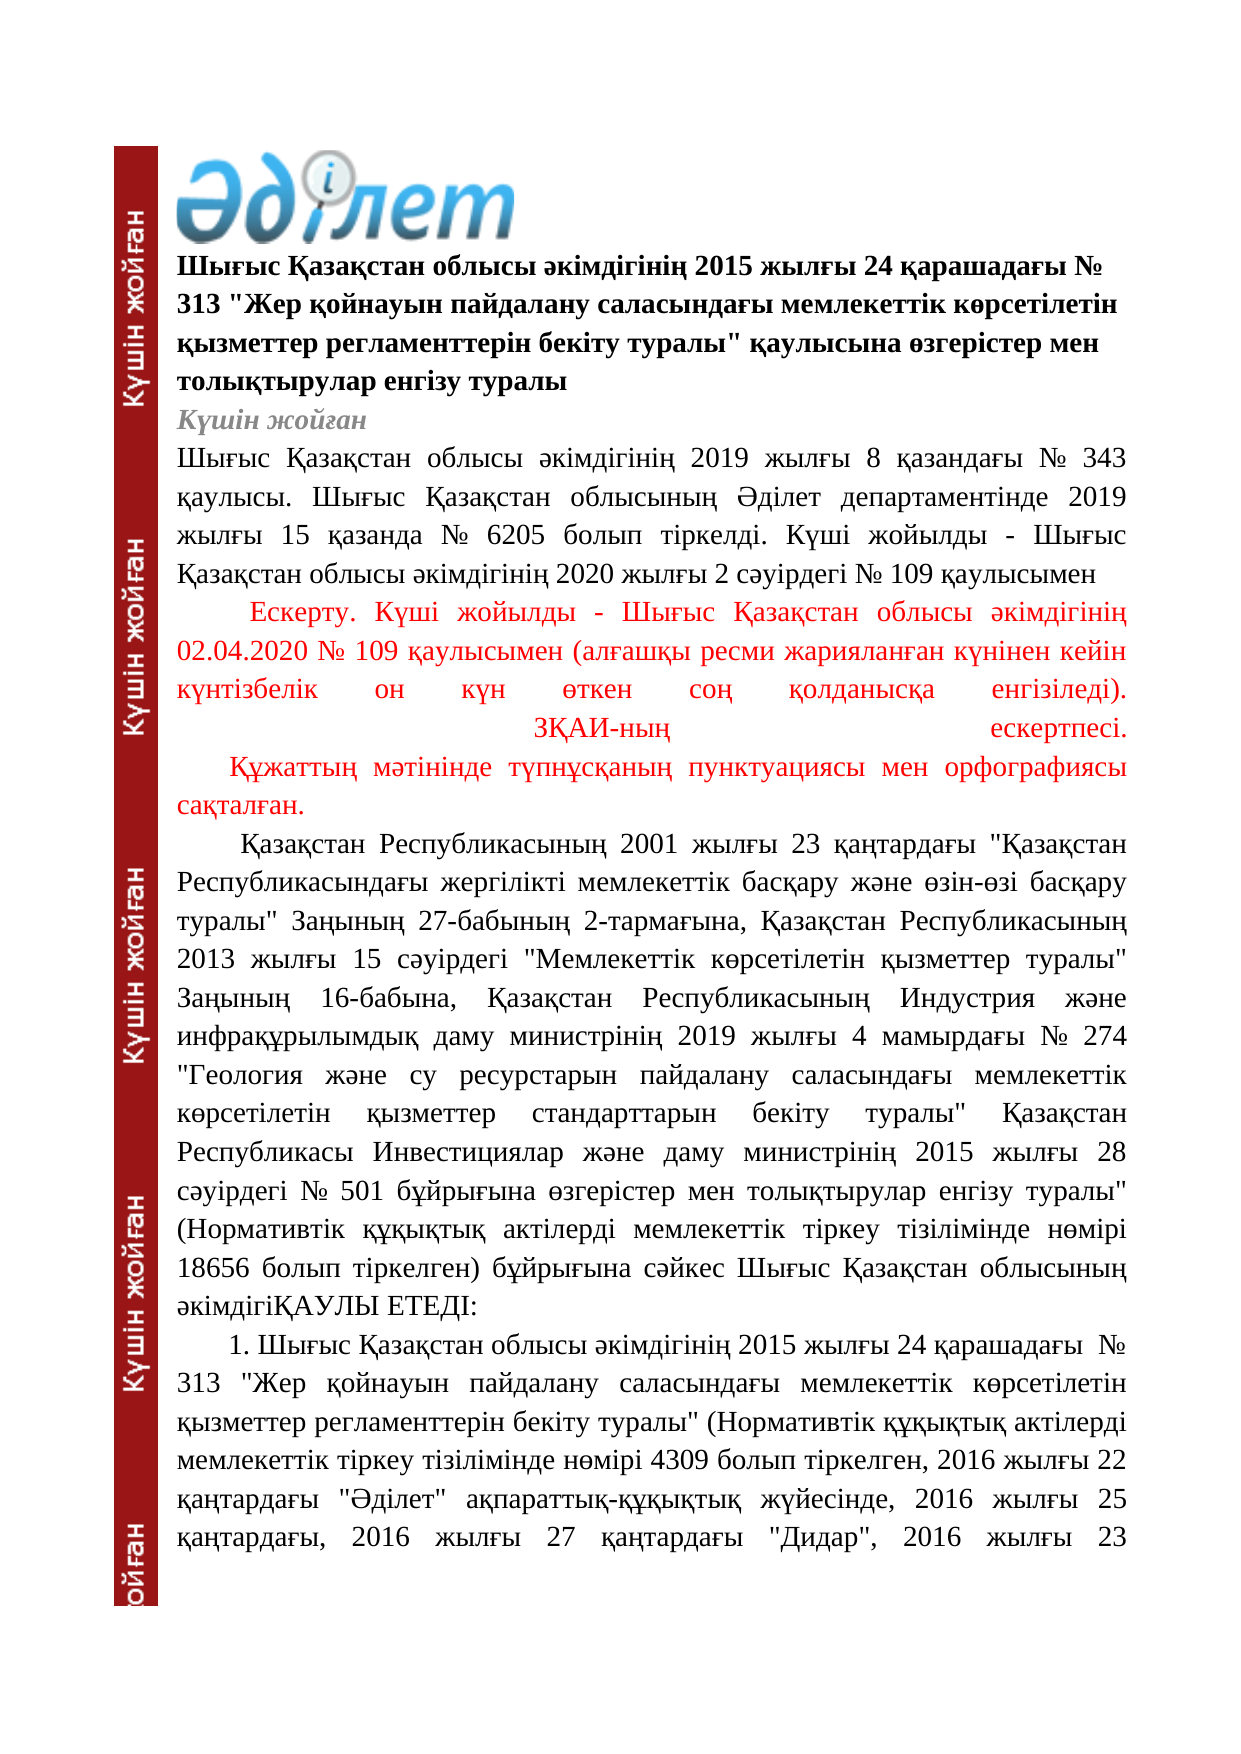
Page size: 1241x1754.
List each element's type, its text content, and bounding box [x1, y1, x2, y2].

picture [114, 435, 158, 440]
picture [114, 1322, 158, 1327]
text Күшін жойған [112, 402, 1128, 435]
picture [114, 821, 158, 826]
picture [114, 146, 158, 248]
picture [114, 1553, 158, 1606]
text Қазақстан Республикасының 2001 жылғы 23 қаңтардағы "Қазақстан Республикасындағы жергілікті мемлекеттік басқару және өзін-өзі басқару туралы" Заңының 27-бабының 2-тармағына, Қазақстан Республикасының 2013 жылғы 15 сәуірдегі "Мемлекеттік көрсетілетін қызметтер туралы" Заңының 16-бабына, Қазақстан Республикасының Индустрия және инфрақұрылымдық даму министрінің 2019 жылғы 4 мамырдағы № 274 "Геология және су ресурстарын пайдалану саласындағы мемлекеттік көрсетілетін қызметтер стандарттарын бекіту туралы" Қазақстан Республикасы Инвестициялар және даму министрінің 2015 жылғы 28 сәуірдегі № 501 бұйрығына өзгерістер мен толықтырулар енгізу туралы" (Нормативтік құқықтық актілерді мемлекеттік тіркеу тізілімінде нөмірі 18656 болып тіркелген) бұйрығына сәйкес Шығыс Қазақстан облысының әкімдігіҚАУЛЫ ЕТЕДІ: [112, 826, 1128, 1322]
picture [114, 397, 158, 402]
picture [176, 150, 515, 244]
text Шығыс Қазақстан облысы әкімдігінің 2019 жылғы 8 қазандағы № 343 қаулысы. Шығыс Қазақстан облысының Әділет департаментінде 2019 жылғы 15 қазанда № 6205 болып тіркелді. Күші жойылды - Шығыс Қазақстан облысы әкімдігінің 2020 жылғы 2 сәуірдегі № 109 қаулысымен [112, 440, 1128, 589]
picture [114, 589, 158, 594]
text Ескерту. Күші жойылды - Шығыс Қазақстан облысы әкімдігінің 02.04.2020 № 109 қаулысымен (алғашқы ресми жарияланған күнінен кейін күнтізбелік он күн өткен соң қолданысқа енгізіледі). ЗҚАИ-ның ескертпесі. Құжаттың мәтінінде түпнұсқаның пунктуациясы мен орфографиясы сақталған. [112, 594, 1128, 821]
text Шығыс Қазақстан облысы әкімдігінің 2015 жылғы 24 қарашадағы № 313 "Жер қойнауын пайдалану саласындағы мемлекеттік көрсетілетін қызметтер регламенттерін бекіту туралы" қаулысына өзгерістер мен толықтырулар енгізу туралы [112, 248, 1128, 397]
